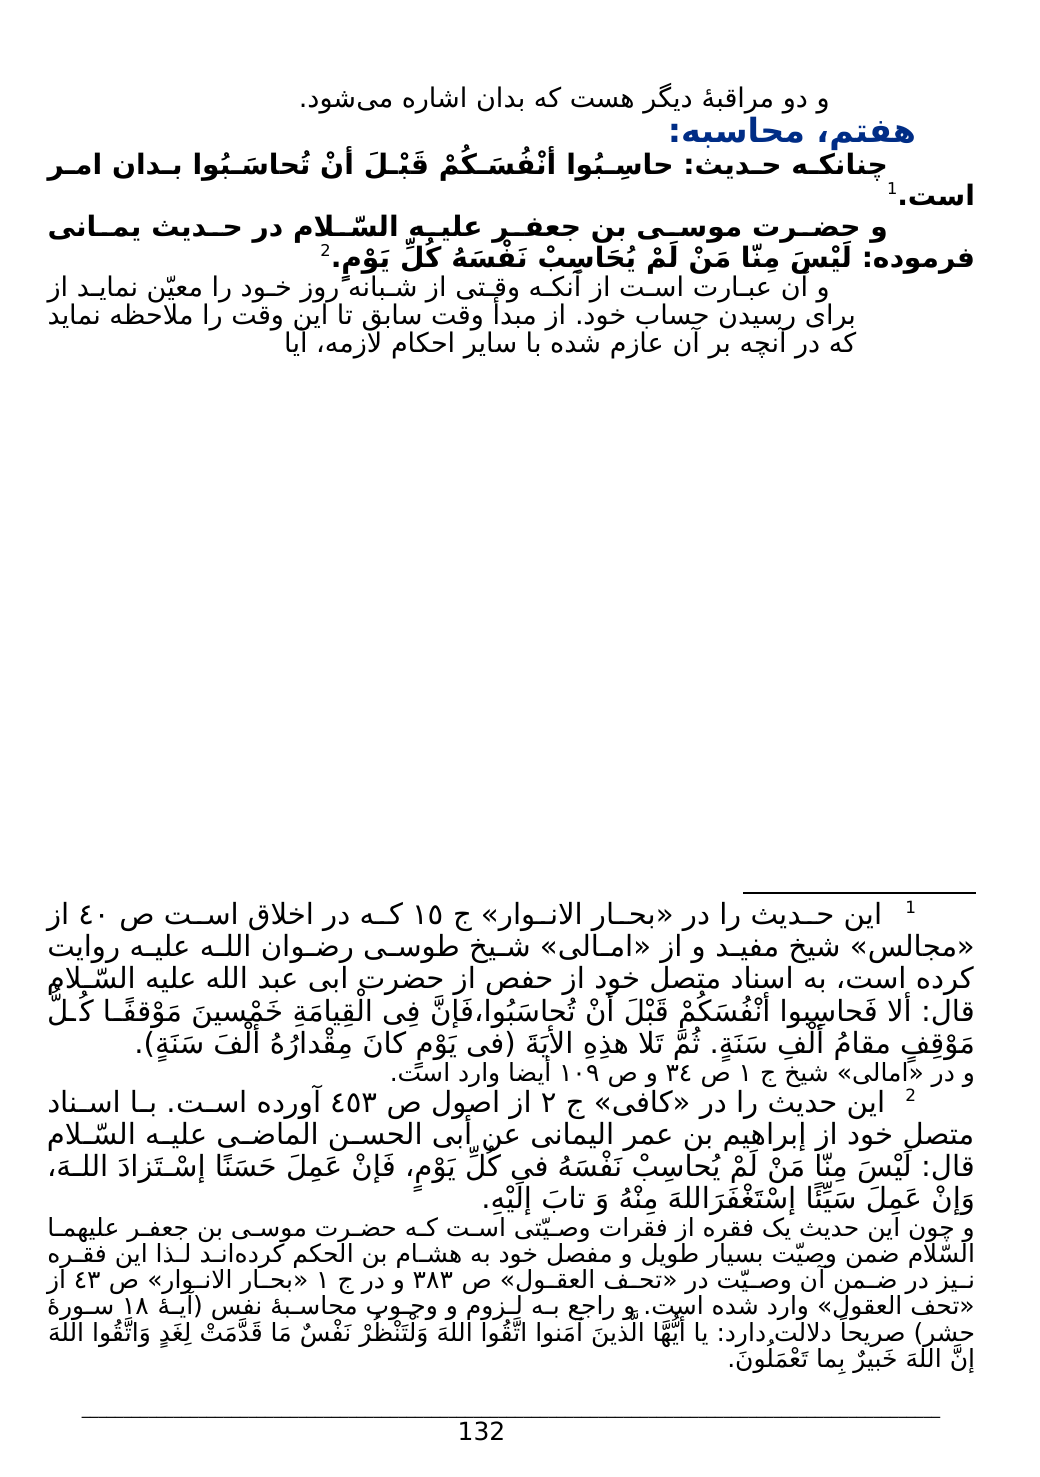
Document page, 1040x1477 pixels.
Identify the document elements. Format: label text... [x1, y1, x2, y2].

text چنانکه حدیث: حاسِبُوا أنْفُسَکُمْ قَبْلَ أنْ تُحاسَبُوا بدان امر است. [47, 149, 975, 212]
text و دو مراقبۀ دیگر هست که بدان اشاره مى‌شود. [47, 84, 857, 113]
text و حضرت موسى بن جعفر علیه السّلام در حدیث یمانى فرموده: لَیْسَ مِنّا مَنْ لَمْ یُحَاسِبْ نَفْسَهُ کُلِّ یَوْمٍ. [47, 212, 975, 274]
text و آن عبارت است از آنکه وقتى از شبانه روز خود را معیّن نماید از براى رسیدن حساب خود. از مبدأ وقت سابق تا این وقت را ملاحظه نماید که در آنچه بر آن عازم شده با سایر احکام لازمه، آیا [47, 274, 857, 359]
subtitle هفتم، محاسبه: [106, 113, 916, 149]
